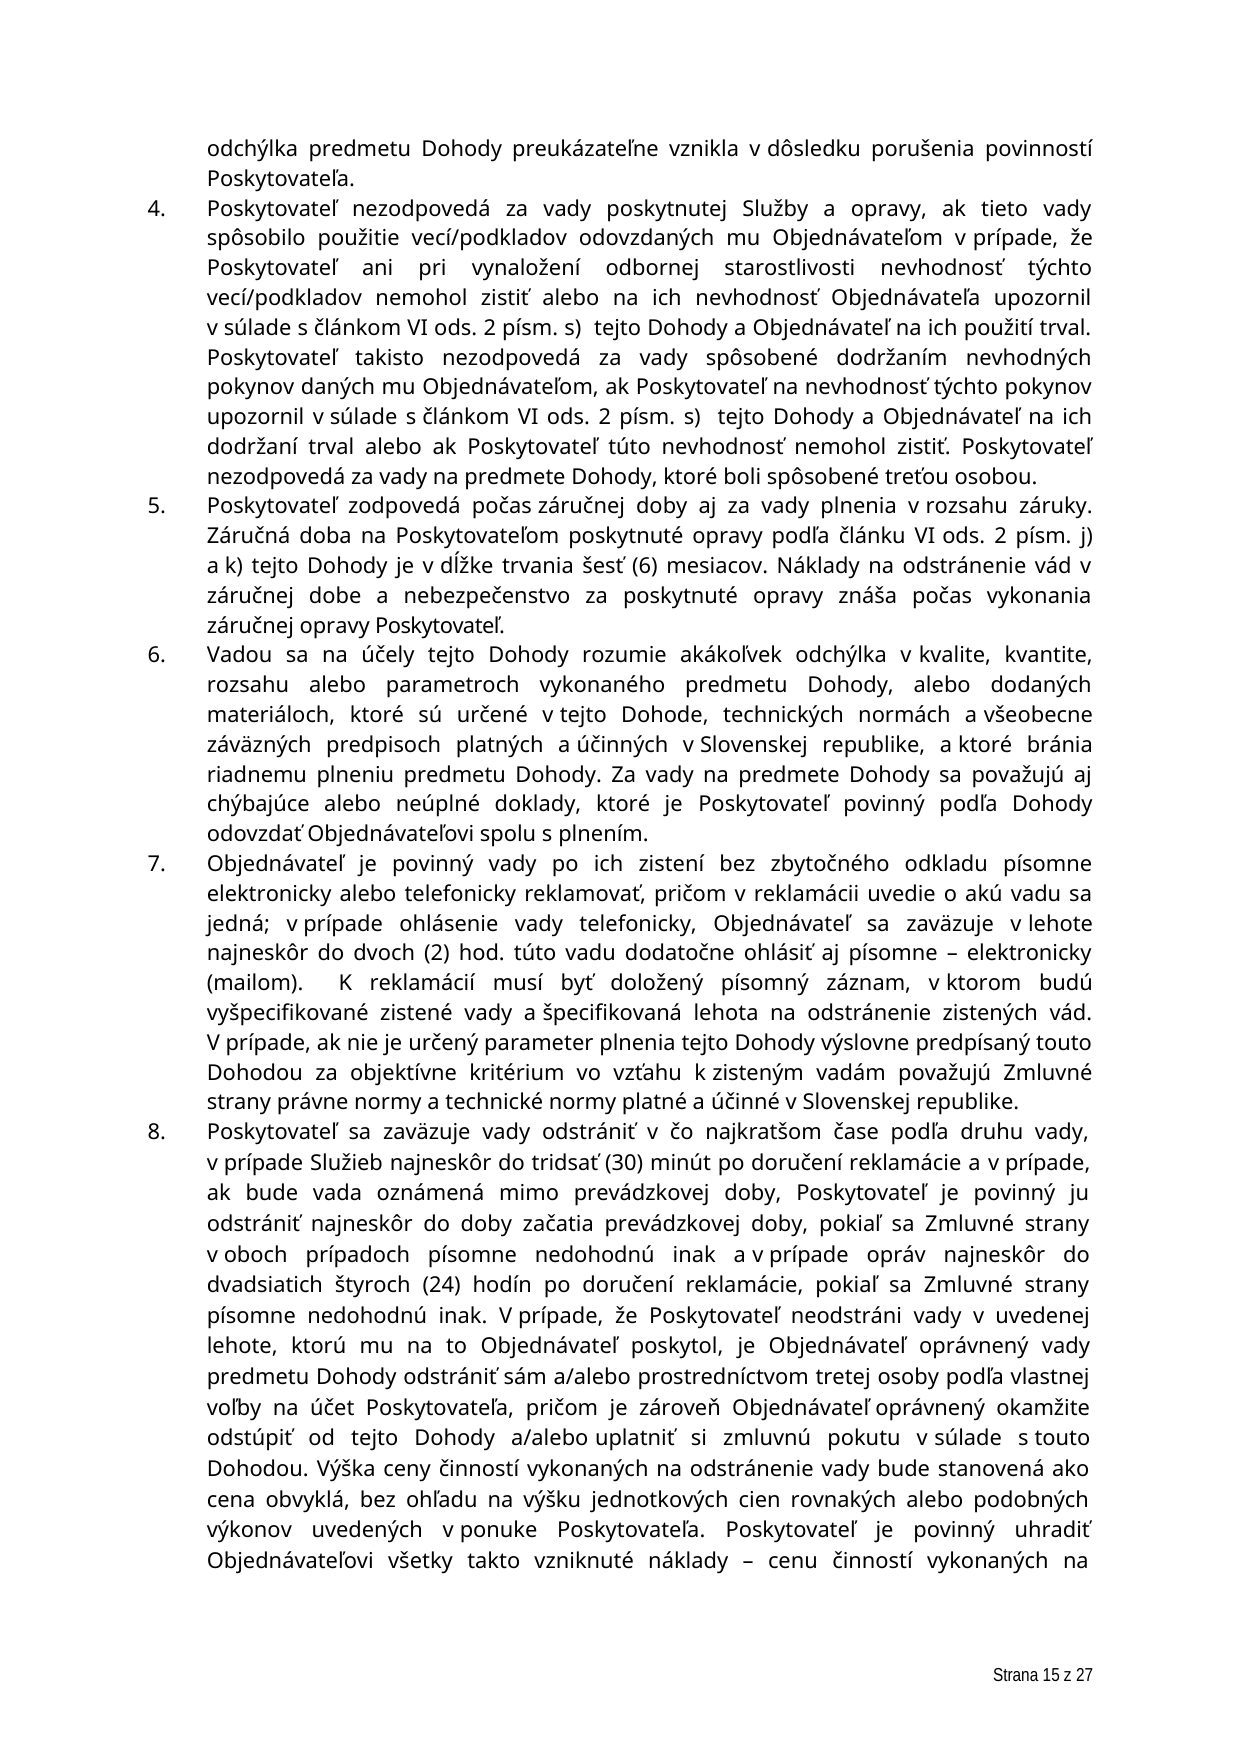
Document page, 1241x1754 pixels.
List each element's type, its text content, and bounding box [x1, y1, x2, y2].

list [147, 1116, 1090, 1574]
list Poskytovateľ nezodpovedá za vady poskytnutej Služby a opravy, ak tieto vady spôsobilo použitie vecí/podkladov odovzdaných mu Objednávateľom v prípade, že Poskytovateľ ani pri vynaložení odbornej starostlivosti nevhodnosť týchto vecí/podkladov nemohol zistiť alebo na ich nevhodnosť Objednávateľa upozornil v súlade s článkom VI ods. 2 písm. s) tejto Dohody a Objednávateľ na ich použití trval. Poskytovateľ takisto nezodpovedá za vady spôsobené dodržaním nevhodných pokynov daných mu Objednávateľom, ak Poskytovateľ na nevhodnosť týchto pokynov upozornil v súlade s článkom VI ods. 2 písm. s) tejto Dohody a Objednávateľ na ich dodržaní trval alebo ak Poskytovateľ túto nevhodnosť nemohol zistiť. Poskytovateľ nezodpovedá za vady na predmete Dohody, ktoré boli spôsobené treťou osobou. [147, 192, 1093, 490]
list Poskytovateľ zodpovedá počas záručnej doby aj za vady plnenia v rozsahu záruky. Záručná doba na Poskytovateľom poskytnuté opravy podľa článku VI ods. 2 písm. j) a k) tejto Dohody je v dĺžke trvania šesť (6) mesiacov. Náklady na odstránenie vád v záručnej dobe a nebezpečenstvo za poskytnuté opravy znáša počas vykonania záručnej opravy Poskytovateľ. [147, 490, 1093, 639]
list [147, 133, 1093, 192]
list Objednávateľ je povinný vady po ich zistení bez zbytočného odkladu písomne elektronicky alebo telefonicky reklamovať, pričom v reklamácii uvedie o akú vadu sa jedná; v prípade ohlásenie vady telefonicky, Objednávateľ sa zaväzuje v lehote najneskôr do dvoch (2) hod. túto vadu dodatočne ohlásiť aj písomne – elektronicky (mailom). K reklamácií musí byť doložený písomný záznam, v ktorom budú vyšpecifikované zistené vady a špecifikovaná lehota na odstránenie zistených vád. V prípade, ak nie je určený parameter plnenia tejto Dohody výslovne predpísaný touto Dohodou za objektívne kritérium vo vzťahu k zisteným vadám považujú Zmluvné strany právne normy a technické normy platné a účinné v Slovenskej republike. [147, 848, 1093, 1116]
list Vadou sa na účely tejto Dohody rozumie akákoľvek odchýlka v kvalite, kvantite, rozsahu alebo parametroch vykonaného predmetu Dohody, alebo dodaných materiáloch, ktoré sú určené v tejto Dohode, technických normách a všeobecne záväzných predpisoch platných a účinných v Slovenskej republike, a ktoré bránia riadnemu plneniu predmetu Dohody. Za vady na predmete Dohody sa považujú aj chýbajúce alebo neúplné doklady, ktoré je Poskytovateľ povinný podľa Dohody odovzdať Objednávateľovi spolu s plnením. [147, 639, 1093, 848]
